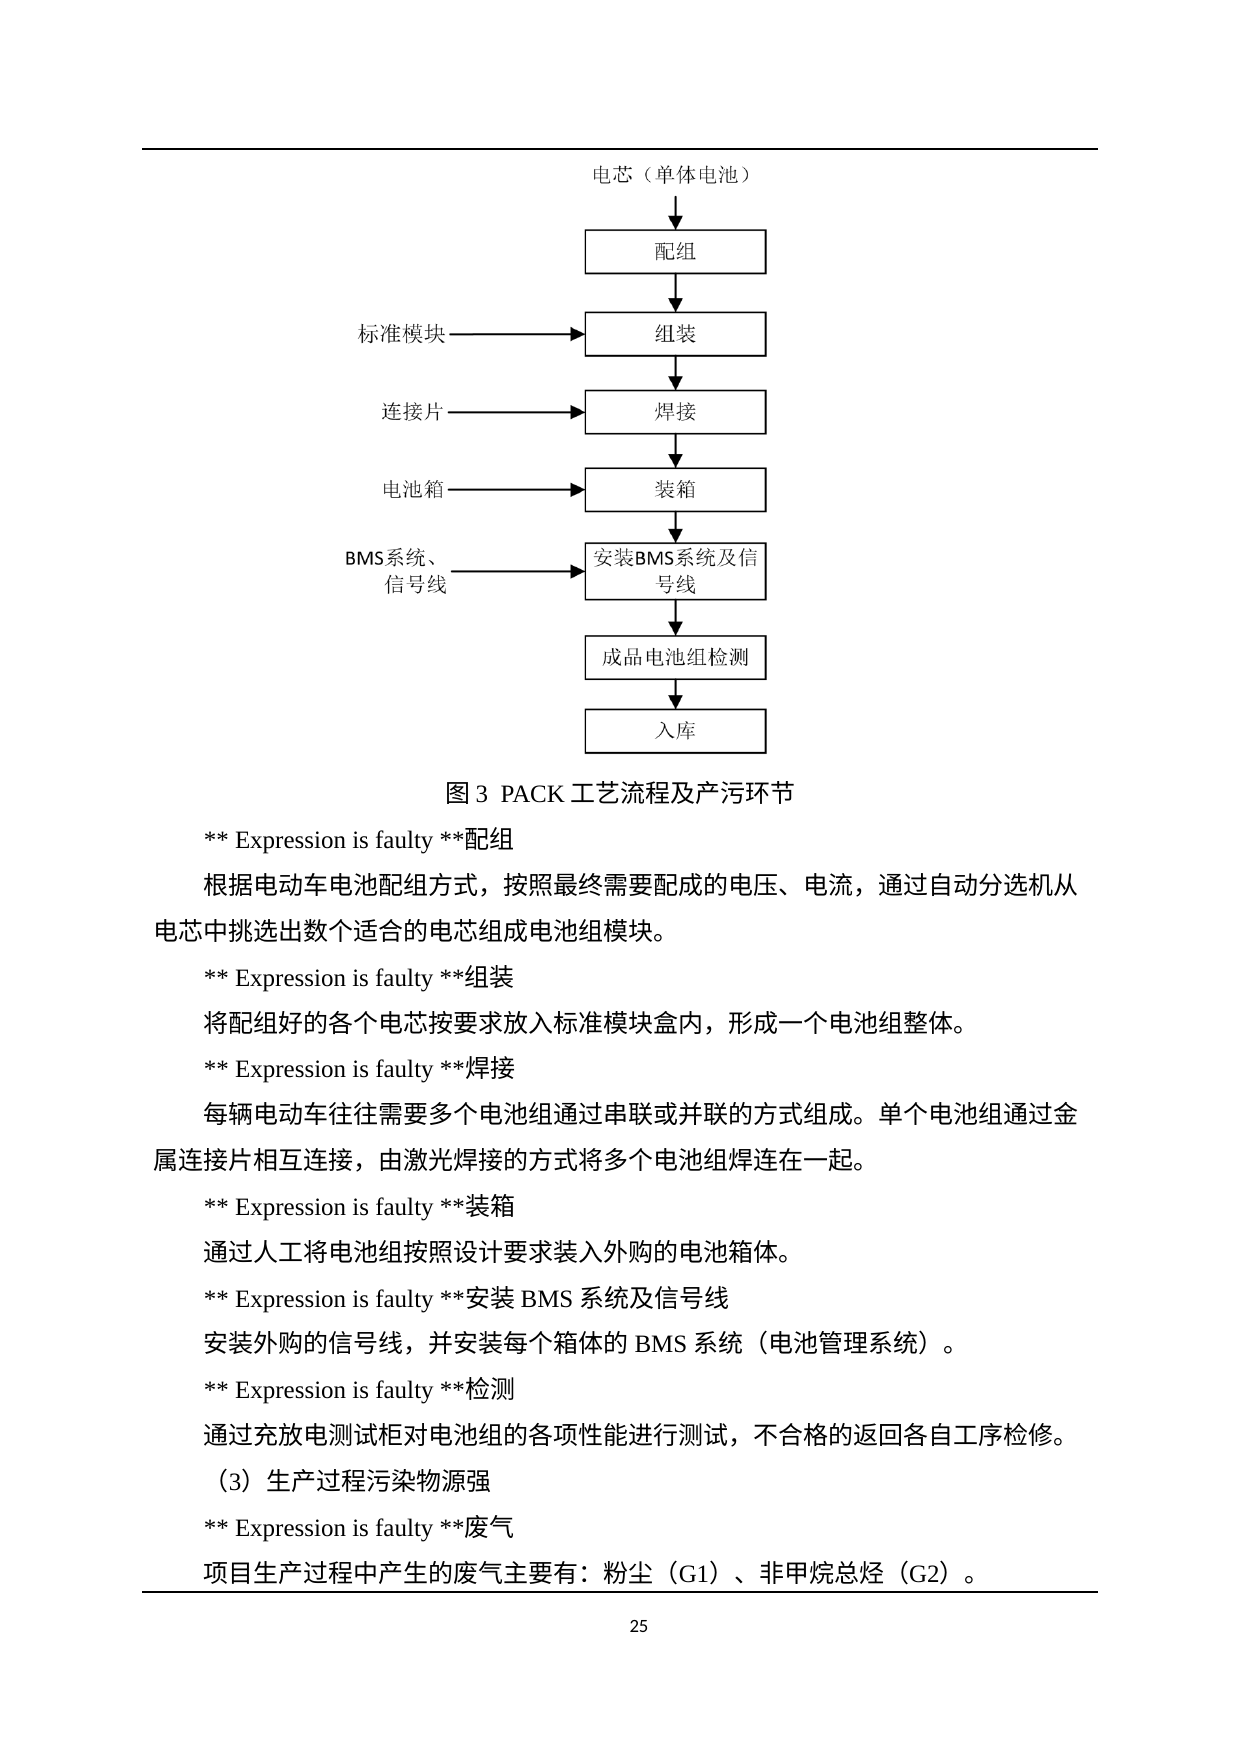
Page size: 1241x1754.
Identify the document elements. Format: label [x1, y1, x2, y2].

table_header [142, 150, 1098, 1591]
picture [332, 150, 834, 767]
